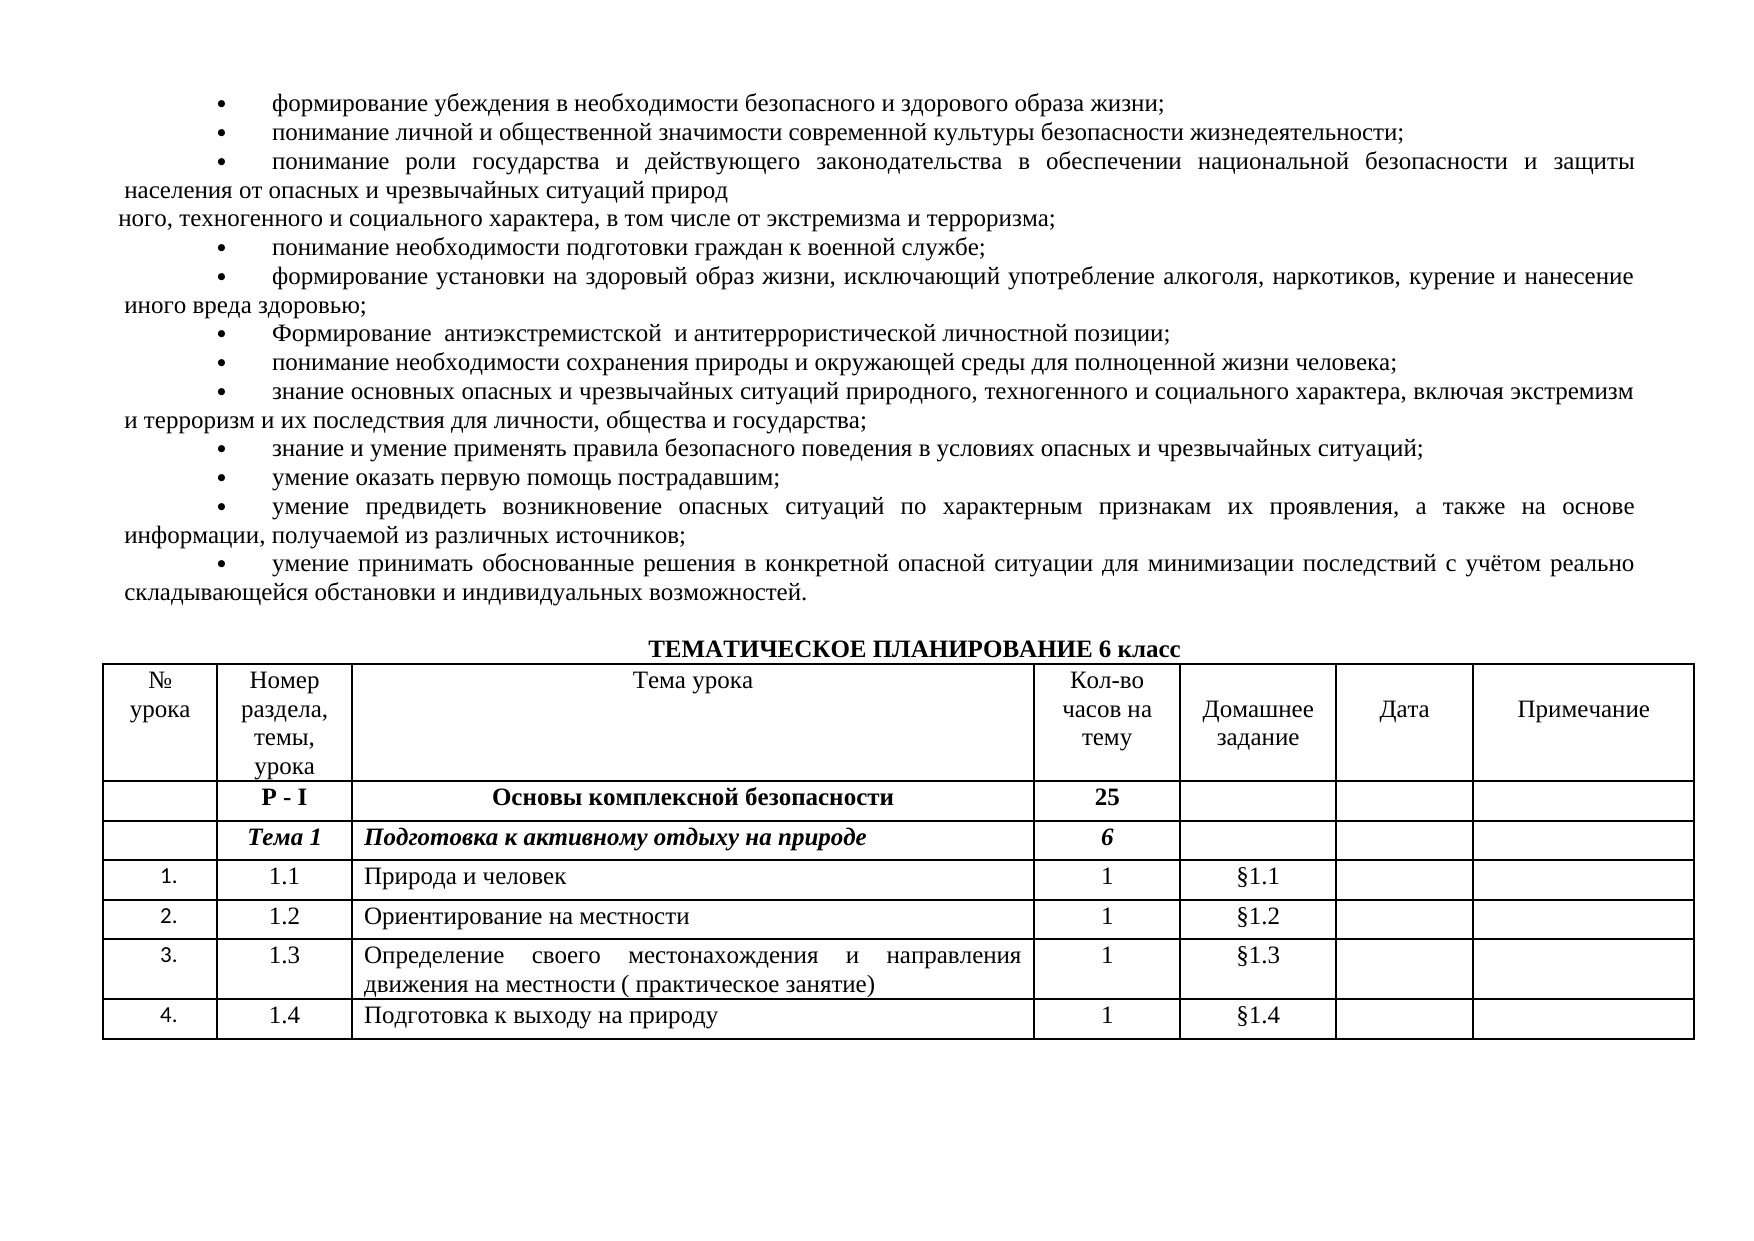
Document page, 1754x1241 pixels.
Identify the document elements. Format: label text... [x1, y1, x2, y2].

table_cell 1 [1035, 901, 1179, 938]
table_cell [1337, 822, 1472, 859]
table_cell [104, 901, 216, 938]
table_cell Тема 1 [218, 822, 351, 859]
table_cell 1.3 [218, 940, 351, 998]
table_cell [1181, 822, 1335, 859]
table_header Примечание [1474, 665, 1693, 780]
table_cell 6 [1035, 822, 1179, 859]
list формирование убеждения в необходимости безопасного и здорового образа жизни; [124, 88, 1636, 117]
table_cell 1 [1035, 940, 1179, 998]
table_cell §1.4 [1181, 1000, 1335, 1038]
table_cell 1.1 [218, 861, 351, 899]
table_cell [1337, 861, 1472, 899]
table_cell [1474, 822, 1693, 859]
table_cell Основы комплексной безопасности [353, 782, 1033, 819]
table_cell Подготовка к выходу на природу [353, 1000, 1033, 1038]
table_cell Определение своего местонахождения и направления движения на местности ( практическое занятие) [353, 940, 1033, 998]
list формирование установки на здоровый образ жизни, исключающий употребление алкоголя, наркотиков, курение и нанесение иного вреда здоровью; [124, 261, 1636, 318]
table_cell [1337, 782, 1472, 819]
table_cell [104, 861, 216, 899]
table_cell [1474, 940, 1693, 998]
table_cell [104, 782, 216, 819]
text ТЕМАТИЧЕСКОЕ ПЛАНИРОВАНИЕ 6 класс [118, 634, 1636, 663]
table_cell 1 [1035, 1000, 1179, 1038]
list понимание личной и общественной значимости современной культуры безопасности жизнедеятельности; [124, 117, 1636, 146]
table_cell §1.2 [1181, 901, 1335, 938]
table_cell §1.1 [1181, 861, 1335, 899]
list понимание роли государства и действующего законодательства в обеспечении национальной безопасности и защиты населения от опасных и чрезвычайных ситуаций природ [124, 146, 1636, 203]
list знание и умение применять правила безопасного поведения в условиях опасных и чрезвычайных ситуаций; [124, 433, 1636, 462]
table_cell [1474, 901, 1693, 938]
table_cell Подготовка к активному отдыху на природе [353, 822, 1033, 859]
table_cell 25 [1035, 782, 1179, 819]
table_cell [1337, 940, 1472, 998]
table_cell §1.3 [1181, 940, 1335, 998]
list Формирование антиэкстремистской и антитеррористической личностной позиции; [124, 318, 1636, 347]
table_header № урока [104, 665, 216, 780]
table_header Дата [1337, 665, 1472, 780]
table_cell [1181, 782, 1335, 819]
table_cell [104, 822, 216, 859]
table_cell 1 [1035, 861, 1179, 899]
list умение предвидеть возникновение опасных ситуаций по характерным признакам их проявления, а также на основе информации, получаемой из различных источников; [124, 491, 1636, 548]
list умение оказать первую помощь пострадавшим; [124, 462, 1624, 491]
table_cell [1474, 1000, 1693, 1038]
table_cell [104, 940, 216, 998]
table_cell [1474, 782, 1693, 819]
table_header Домашнее задание [1181, 665, 1335, 780]
list умение принимать обоснованные решения в конкретной опасной ситуации для минимизации последствий с учётом реально складывающейся обстановки и индивидуальных возможностей. [124, 548, 1636, 606]
table_header Кол-во часов на тему [1035, 665, 1179, 780]
table_header Тема урока [353, 665, 1033, 780]
table_cell Ориентирование на местности [353, 901, 1033, 938]
table_cell Р - I [218, 782, 351, 819]
text ного, техногенного и социального характера, в том числе от экстремизма и терроризма; [118, 203, 1636, 232]
table_cell 1.4 [218, 1000, 351, 1038]
table_cell [104, 1000, 216, 1038]
table_cell 1.2 [218, 901, 351, 938]
table_header Номер раздела, темы, урока [218, 665, 351, 780]
list понимание необходимости подготовки граждан к военной службе; [124, 232, 1636, 261]
table_cell [1337, 901, 1472, 938]
list знание основных опасных и чрезвычайных ситуаций природного, техногенного и социального характера, включая экстремизм и терроризм и их последствия для личности, общества и государства; [124, 376, 1636, 433]
list понимание необходимости сохранения природы и окружающей среды для полноценной жизни человека; [124, 347, 1636, 376]
table_cell Природа и человек [353, 861, 1033, 899]
table_cell [1337, 1000, 1472, 1038]
table_cell [1474, 861, 1693, 899]
